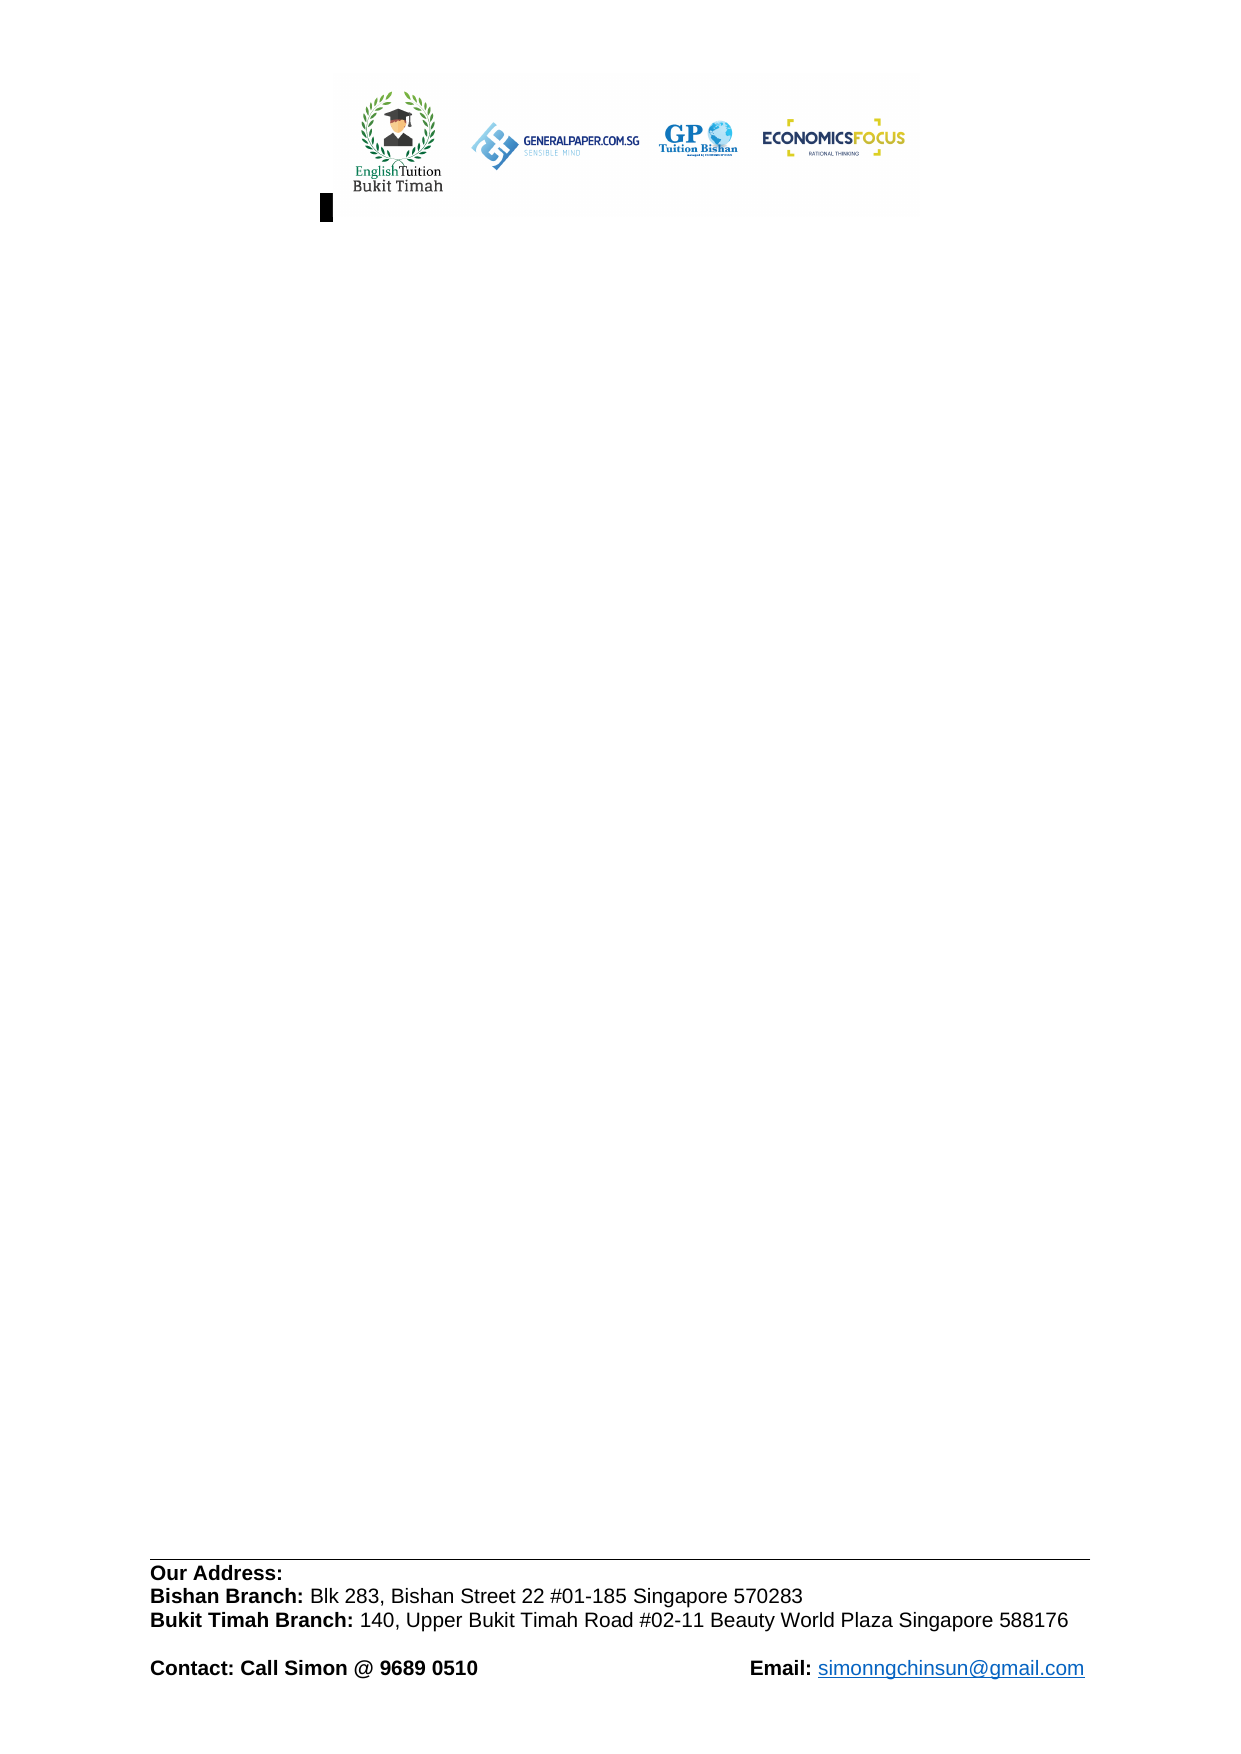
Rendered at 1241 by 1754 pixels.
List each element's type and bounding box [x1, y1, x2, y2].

picture [332, 73, 920, 217]
